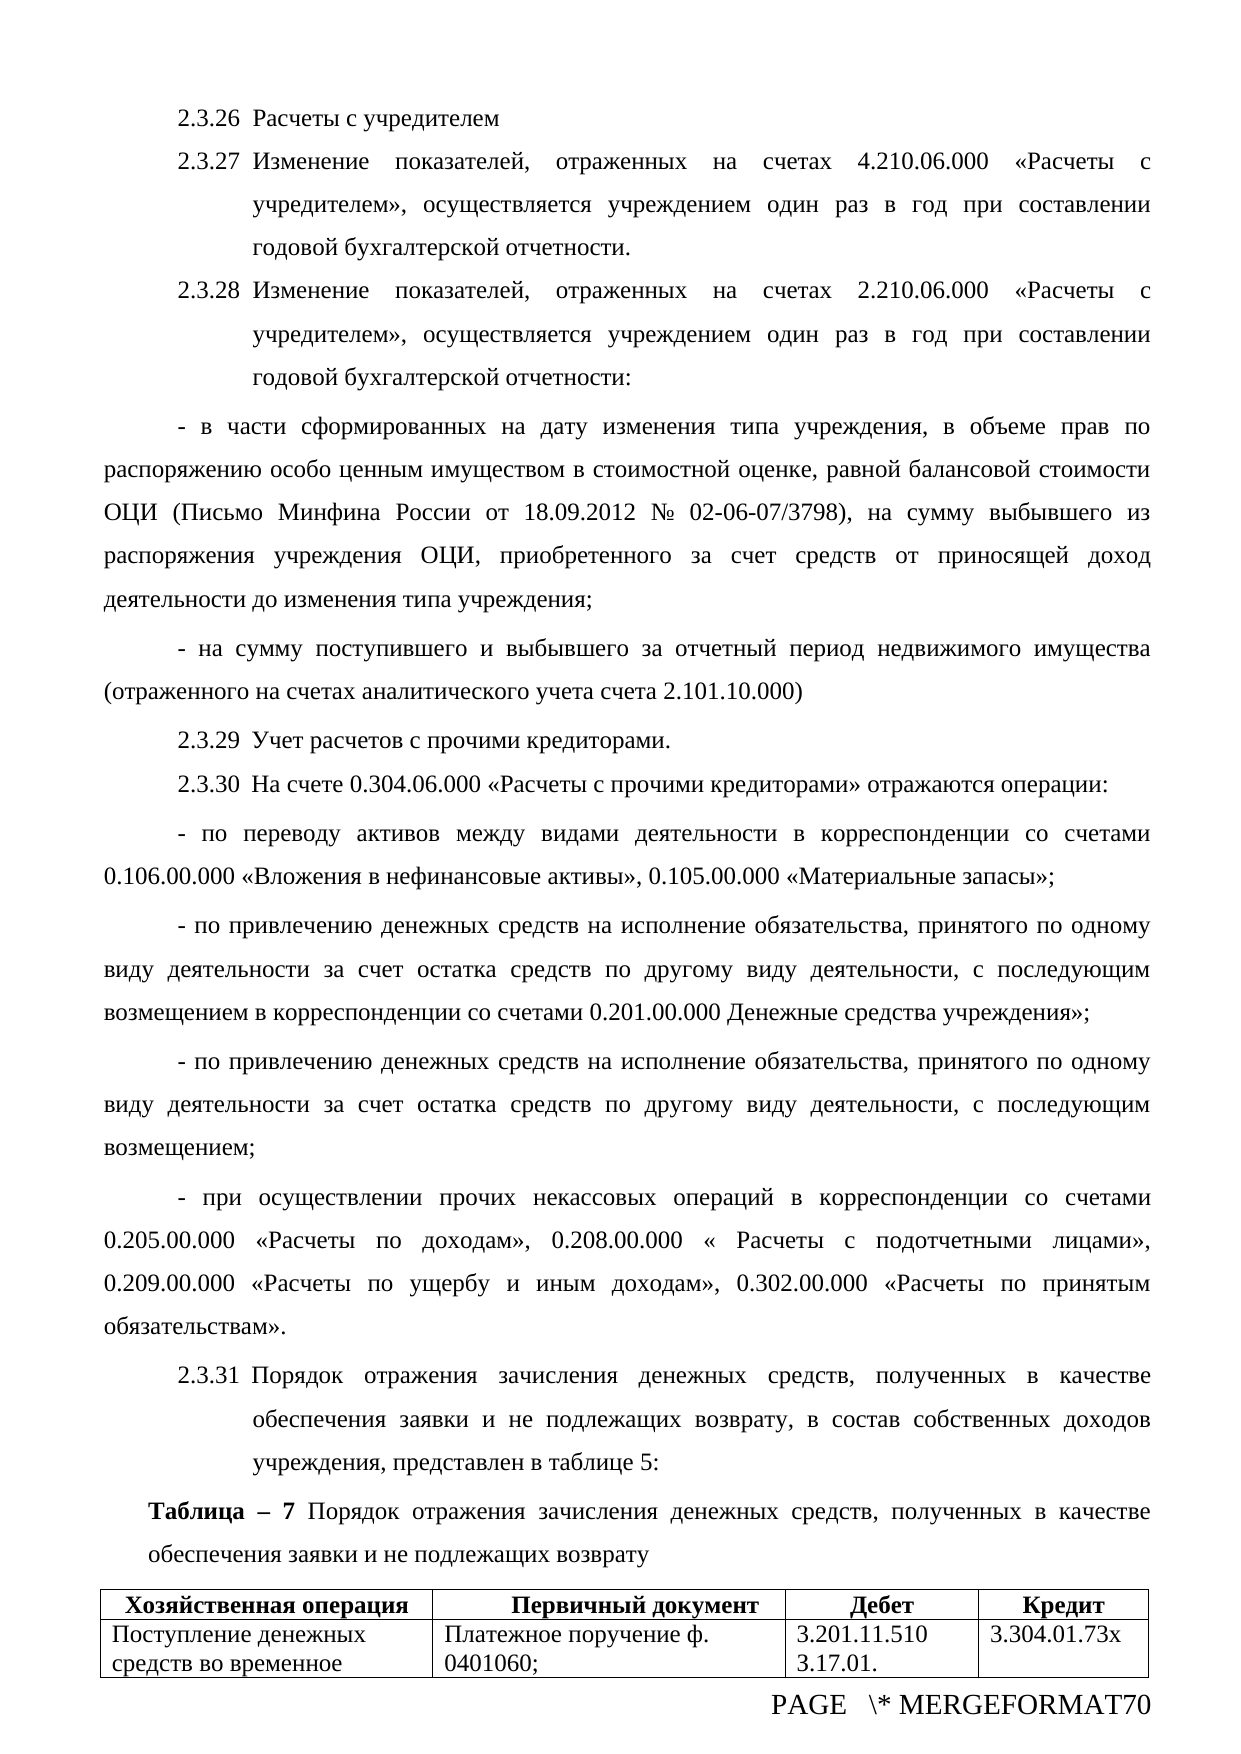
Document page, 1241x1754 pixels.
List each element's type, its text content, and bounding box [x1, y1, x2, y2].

list Учет расчетов с прочими кредиторами. [177, 726, 1152, 754]
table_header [101, 1590, 432, 1618]
text - по привлечению денежных средств на исполнение обязательства, принятого по одному виду деятельности за счет остатка средств по другому виду деятельности, с последующим возмещением в корреспонденции со счетами 0.201.00.000 Денежные средства учреждения»; [103, 911, 1152, 1026]
table_header Дебет [786, 1590, 978, 1618]
table_header Первичный документ [433, 1590, 785, 1618]
text - по привлечению денежных средств на исполнение обязательства, принятого по одному виду деятельности за счет остатка средств по другому виду деятельности, с последующим возмещением; [103, 1046, 1152, 1161]
table_header Кредит [979, 1590, 1148, 1618]
text - в части сформированных на дату изменения типа учреждения, в объеме прав по распоряжению особо ценным имуществом в стоимостной оценке, равной балансовой стоимости ОЦИ (Письмо Минфина России от 18.09.2012 № 02-06-07/3798), на сумму выбывшего из распоряжения учреждения ОЦИ, приобретенного за счет средств от приносящей доход деятельности до изменения типа учреждения; [103, 411, 1152, 612]
list Изменение показателей, отраженных на счетах 2.210.06.000 «Расчеты с учредителем», осуществляется учреждением один раз в год при составлении годовой бухгалтерской отчетности: [177, 276, 1152, 391]
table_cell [786, 1620, 978, 1677]
list Порядок отражения зачисления денежных средств, полученных в качестве обеспечения заявки и не подлежащих возврату, в состав собственных доходов учреждения, представлен в таблице 5: [177, 1361, 1152, 1476]
text - по переводу активов между видами деятельности в корреспонденции со счетами 0.106.00.000 «Вложения в нефинансовые активы», 0.105.00.000 «Материальные запасы»; [103, 818, 1152, 890]
list Изменение показателей, отраженных на счетах 4.210.06.000 «Расчеты с учредителем», осуществляется учреждением один раз в год при составлении годовой бухгалтерской отчетности. [177, 146, 1152, 261]
list Расчеты с учредителем [177, 103, 1152, 132]
table_cell 3.304.01.73х [979, 1620, 1148, 1677]
text Таблица – 7 Порядок отражения зачисления денежных средств, полученных в качестве обеспечения заявки и не подлежащих возврату [148, 1496, 1152, 1568]
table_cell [101, 1620, 432, 1677]
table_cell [433, 1620, 785, 1677]
text - на сумму поступившего и выбывшего за отчетный период недвижимого имущества (отраженного на счетах аналитического учета счета 2.101.10.000) [103, 633, 1152, 705]
text - при осуществлении прочих некассовых операций в корреспонденции со счетами 0.205.00.000 «Расчеты по доходам», 0.208.00.000 « Расчеты с подотчетными лицами», 0.209.00.000 «Расчеты по ущербу и иным доходам», 0.302.00.000 «Расчеты по принятым обязательствам». [103, 1182, 1152, 1340]
list На счете 0.304.06.000 «Расчеты с прочими кредиторами» отражаются операции: [177, 769, 1152, 797]
